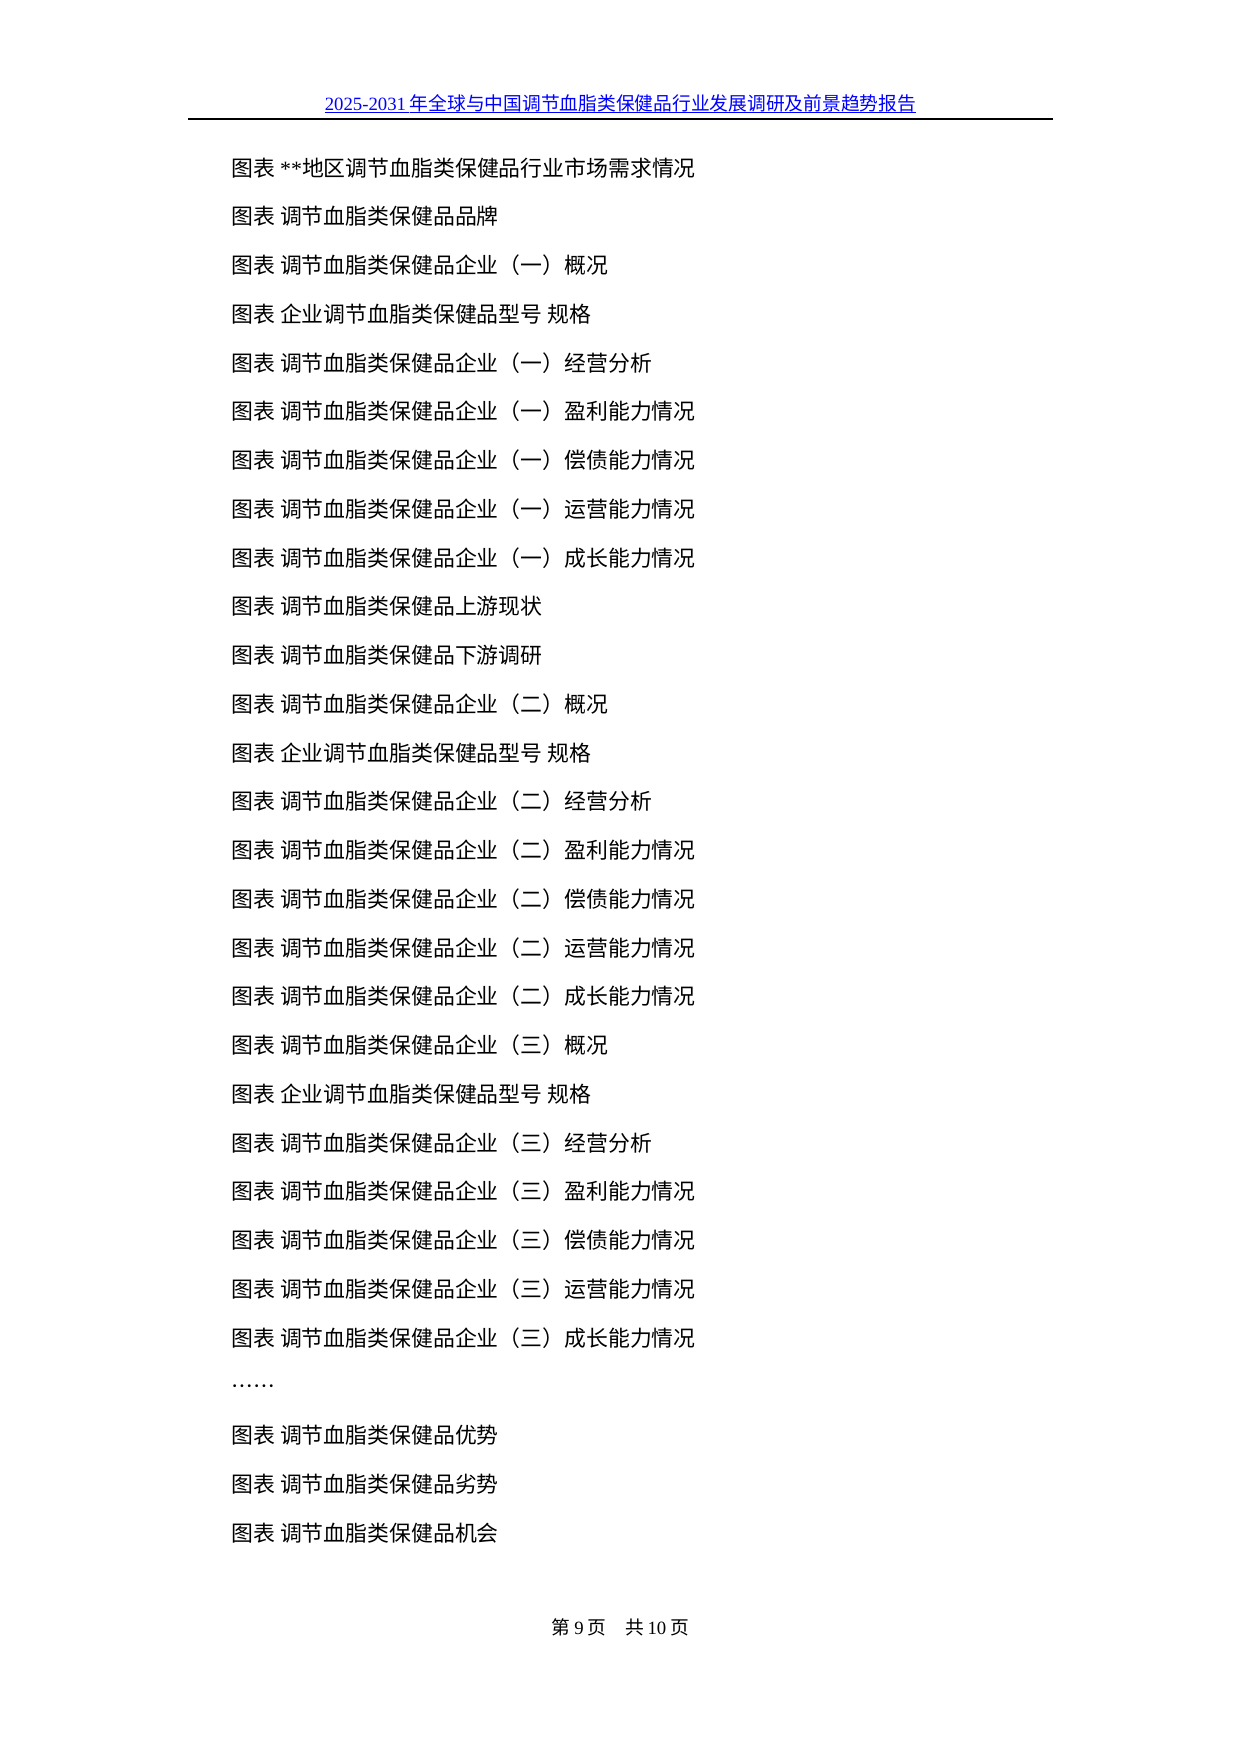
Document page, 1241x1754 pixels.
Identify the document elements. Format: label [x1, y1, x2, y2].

text [187, 150, 1053, 1548]
